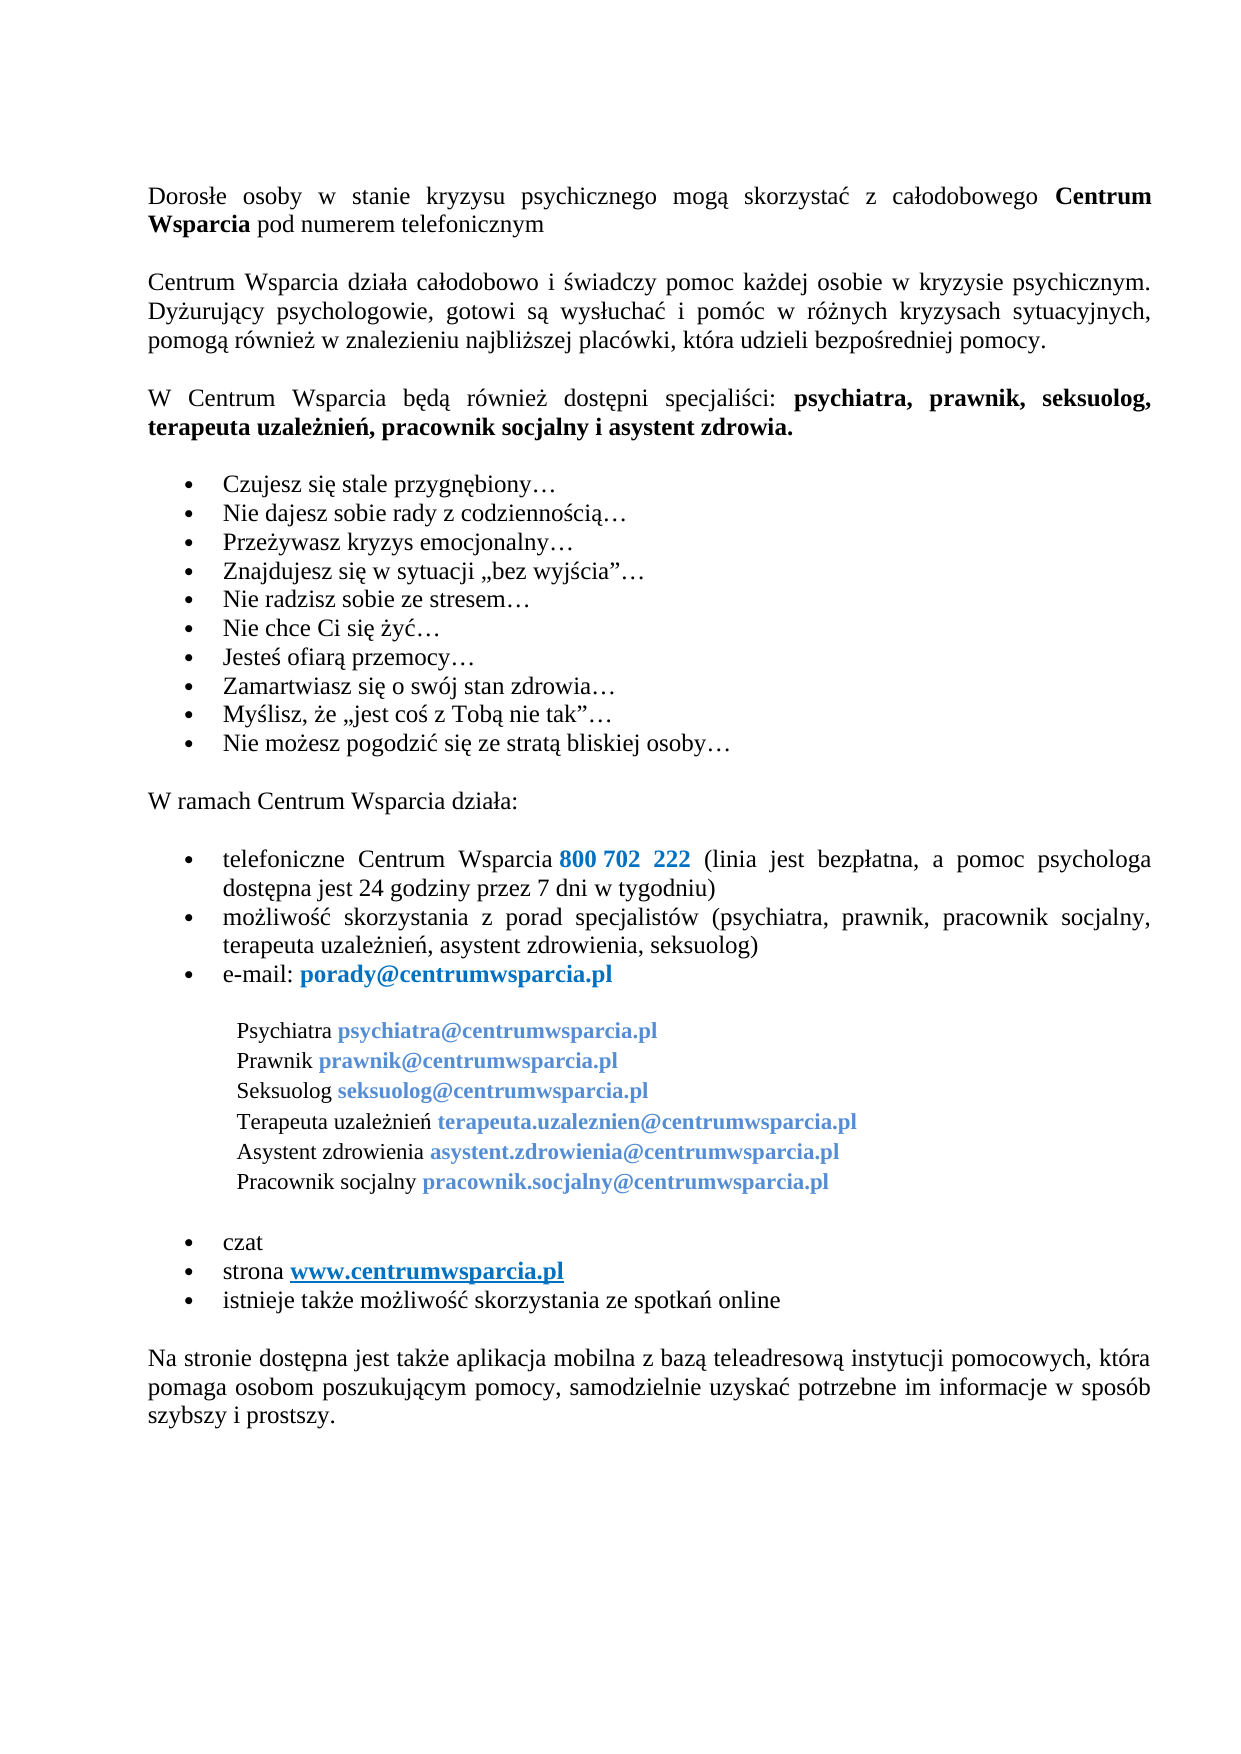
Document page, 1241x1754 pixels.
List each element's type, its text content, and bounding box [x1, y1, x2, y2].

text Centrum Wsparcia działa całodobowo i świadczy pomoc każdej osobie w kryzysie psychicznym. Dyżurujący psychologowie, gotowi są wysłuchać i pomóc w różnych kryzysach sytuacyjnych, pomogą również w znalezieniu najbliższej placówki, która udzieli bezpośredniej pomocy. [148, 267, 1152, 354]
list Nie możesz pogodzić się ze stratą bliskiej osoby… [185, 728, 1152, 757]
list Myślisz, że „jest coś z Tobą nie tak”… [185, 699, 1152, 728]
text Terapeuta uzależnień terapeuta.uzaleznien@centrumwsparcia.pl [236, 1108, 1152, 1134]
text Na stronie dostępna jest także aplikacja mobilna z bazą teleadresową instytucji pomocowych, która pomaga osobom poszukującym pomocy, samodzielnie uzyskać potrzebne im informacje w sposób szybszy i prostszy. [148, 1343, 1152, 1429]
list Znajdujesz się w sytuacji „bez wyjścia”… [185, 556, 1152, 584]
text Dorosłe osoby w stanie kryzysu psychicznego mogą skorzystać z całodobowego Centrum Wsparcia pod numerem telefonicznym [148, 181, 1152, 238]
list Nie dajesz sobie rady z codziennością… [185, 498, 1152, 527]
list Przeżywasz kryzys emocjonalny… [185, 527, 1152, 556]
list strona www.centrumwsparcia.pl [185, 1256, 1152, 1285]
text Pracownik socjalny pracownik.socjalny@centrumwsparcia.pl [236, 1168, 1152, 1194]
text W Centrum Wsparcia będą również dostępni specjaliści: psychiatra, prawnik, seksuolog, terapeuta uzależnień, pracownik socjalny i asystent zdrowia. [148, 383, 1152, 440]
list czat [185, 1227, 1152, 1256]
list Czujesz się stale przygnębiony… [185, 469, 1152, 498]
text Seksuolog seksuolog@centrumwsparcia.pl [236, 1077, 1152, 1104]
list możliwość skorzystania z porad specjalistów (psychiatra, prawnik, pracownik socjalny, terapeuta uzależnień, asystent zdrowienia, seksuolog) [185, 902, 1152, 959]
list Nie chce Ci się żyć… [185, 613, 1152, 642]
list Jesteś ofiarą przemocy… [185, 642, 1152, 671]
text Prawnik prawnik@centrumwsparcia.pl [236, 1047, 1152, 1074]
list Zamartwiasz się o swój stan zdrowia… [185, 671, 1152, 699]
text W ramach Centrum Wsparcia działa: [148, 786, 1152, 815]
list Nie radzisz sobie ze stresem… [185, 584, 1152, 613]
list e-mail: porady@centrumwsparcia.pl [185, 959, 1152, 988]
list istnieje także możliwość skorzystania ze spotkań online [185, 1285, 1152, 1314]
text Asystent zdrowienia asystent.zdrowienia@centrumwsparcia.pl [236, 1138, 1152, 1164]
list telefoniczne Centrum Wsparcia 800 702 222 (linia jest bezpłatna, a pomoc psychologa dostępna jest 24 godziny przez 7 dni w tygodniu) [185, 844, 1152, 902]
text Psychiatra psychiatra@centrumwsparcia.pl [236, 1017, 1152, 1043]
